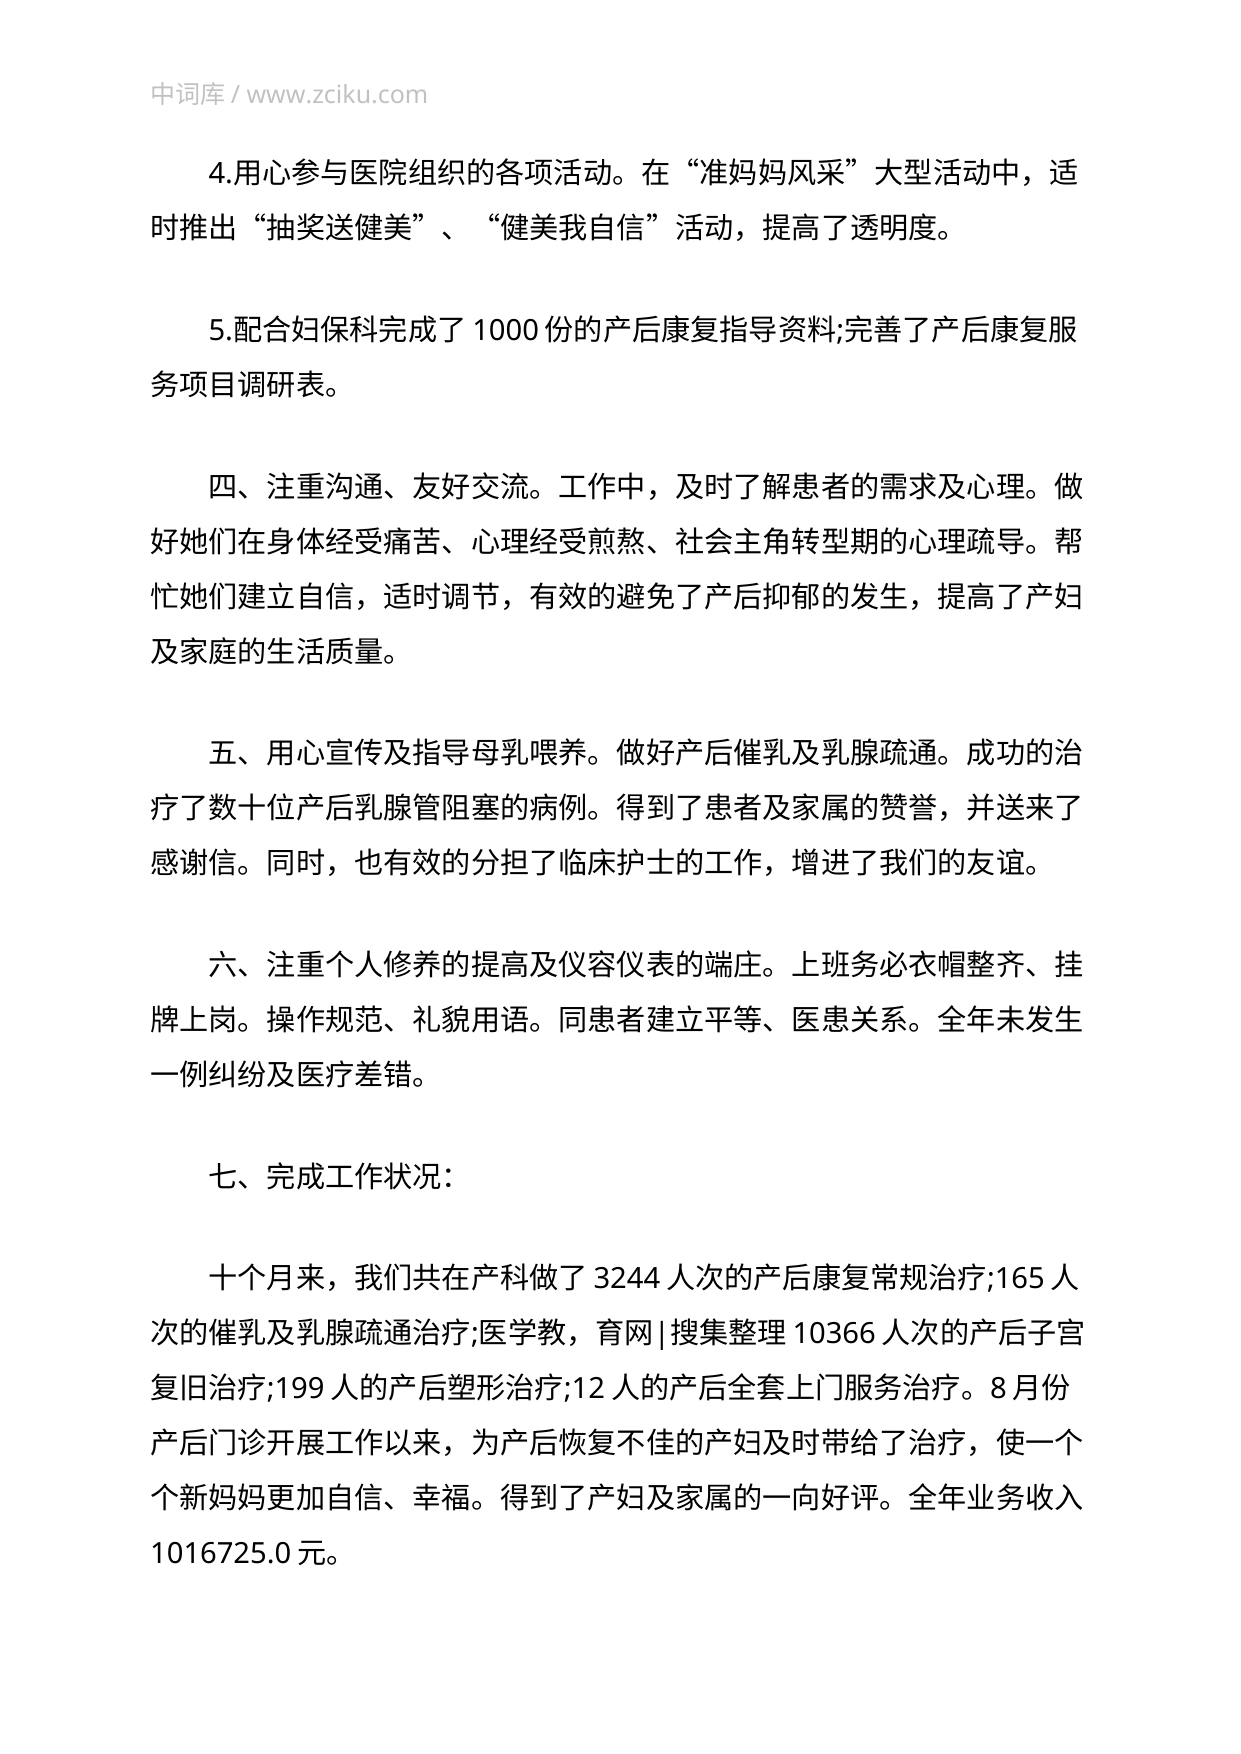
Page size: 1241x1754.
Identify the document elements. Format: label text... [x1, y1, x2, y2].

text 七、完成工作状况： [150, 1153, 1090, 1195]
text 4.用心参与医院组织的各项活动。在“准妈妈风采”大型活动中，适时推出“抽奖送健美”、“健美我自信”活动，提高了透明度。 [150, 150, 1090, 247]
text 5.配合妇保科完成了1000份的产后康复指导资料;完善了产后康复服务项目调研表。 [150, 307, 1090, 404]
text 四、注重沟通、友好交流。工作中，及时了解患者的需求及心理。做好她们在身体经受痛苦、心理经受煎熬、社会主角转型期的心理疏导。帮忙她们建立自信，适时调节，有效的避免了产后抑郁的发生，提高了产妇及家庭的生活质量。 [150, 463, 1090, 671]
text 六、注重个人修养的提高及仪容仪表的端庄。上班务必衣帽整齐、挂牌上岗。操作规范、礼貌用语。同患者建立平等、医患关系。全年未发生一例纠纷及医疗差错。 [150, 942, 1090, 1094]
text 十个月来，我们共在产科做了3244人次的产后康复常规治疗;165人次的催乳及乳腺疏通治疗;医学教，育网|搜集整理10366人次的产后子宫复旧治疗;199人的产后塑形治疗;12人的产后全套上门服务治疗。8月份产后门诊开展工作以来，为产后恢复不佳的产妇及时带给了治疗，使一个个新妈妈更加自信、幸福。得到了产妇及家属的一向好评。全年业务收入1016725.0元。 [150, 1255, 1090, 1572]
text 五、用心宣传及指导母乳喂养。做好产后催乳及乳腺疏通。成功的治疗了数十位产后乳腺管阻塞的病例。得到了患者及家属的赞誉，并送来了感谢信。同时，也有效的分担了临床护士的工作，增进了我们的友谊。 [150, 730, 1090, 882]
